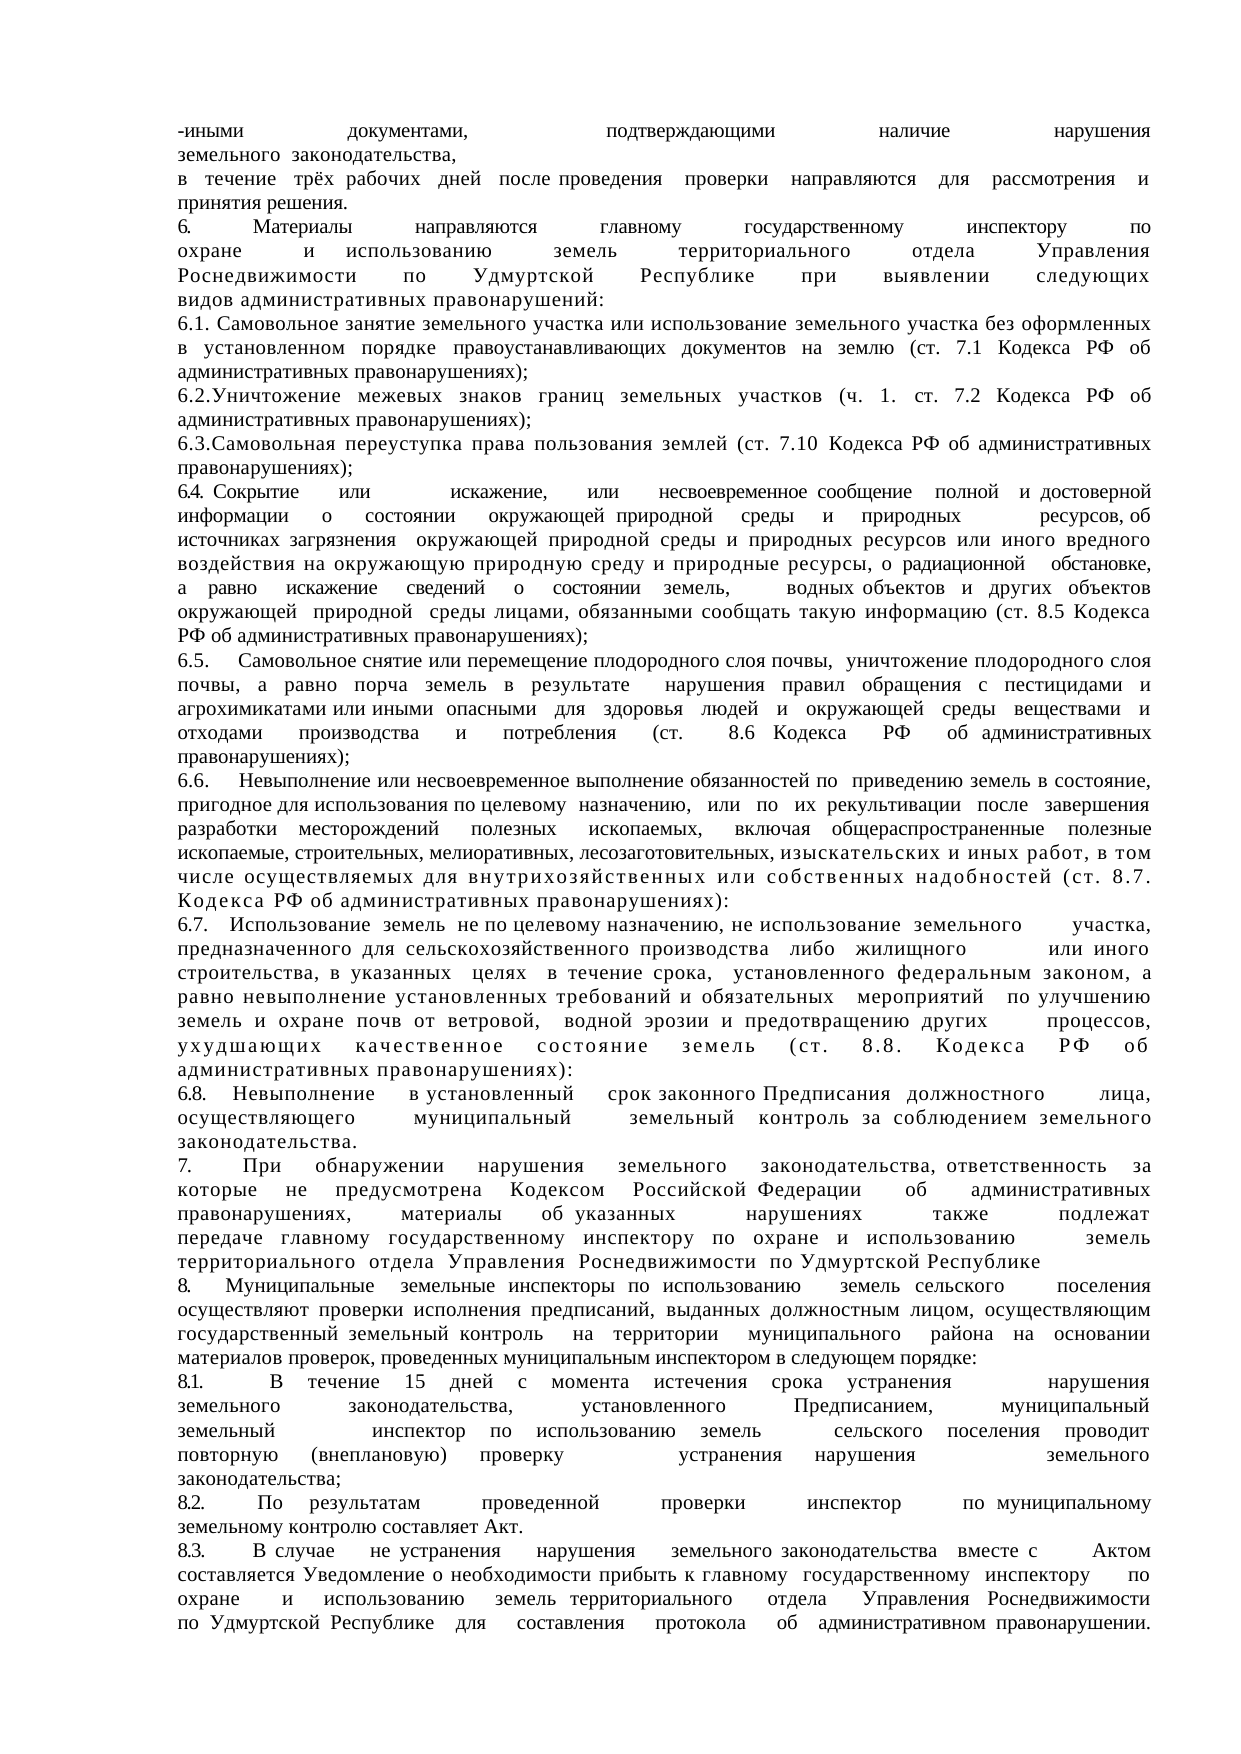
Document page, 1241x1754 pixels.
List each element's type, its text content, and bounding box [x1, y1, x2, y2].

text 6.6. Невыполнение или несвоевременное выполнение обязанностей по приведению земель в состояние, пригодное для использования по целевому назначению, или по их рекультивации после завершения разработки месторождений полезных ископаемых, включая общераспространенные полезные ископаемые, строительных, мелиоративных, лесозаготовительных, изыскательских и иных работ, в том числе осуществляемых для внутрихозяйственных или собственных надобностей (ст. 8.7. Кодекса РФ об административных правонарушениях): [177, 768, 1152, 912]
text 7. При обнаружении нарушения земельного законодательства, ответственность за которые не предусмотрена Кодексом Российской Федерации об административных правонарушениях, материалы об указанных нарушениях также подлежат передаче главному государственному инспектору по охране и использованию земель территориального отдела Управления Роснедвижимости по Удмуртской Республике [177, 1153, 1152, 1273]
text 8.1. В течение 15 дней с момента истечения срока устранения нарушения земельного законодательства, установленного Предписанием, муниципальный земельный инспектор по использованию земель сельского поселения проводит повторную (внеплановую) проверку устранения нарушения земельного законодательства; [177, 1369, 1152, 1490]
text -иными документами, подтверждающими наличие нарушения земельного законодательства, [177, 118, 1152, 166]
text 6.4. Сокрытие или искажение, или несвоевременное сообщение полной и достоверной информации о состоянии окружающей природной среды и природных ресурсов, об источниках загрязнения окружающей природной среды и природных ресурсов или иного вредного воздействия на окружающую природную среду и природные ресурсы, о радиационной обстановке, а равно искажение сведений о состоянии земель, водных объектов и других объектов окружающей природной среды лицами, обязанными сообщать такую информацию (ст. 8.5 Кодекса РФ об административных правонарушениях); [177, 479, 1152, 647]
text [177, 1538, 1152, 1634]
text в течение трёх рабочих дней после проведения проверки направляются для рассмотрения и принятия решения. [177, 166, 1152, 214]
text 6.1. Самовольное занятие земельного участка или использование земельного участка без оформленных в установленном порядке правоустанавливающих документов на землю (ст. 7.1 Кодекса РФ об административных правонарушениях); [177, 311, 1152, 383]
text 6.3.Самовольная переуступка права пользования землей (ст. 7.10 Кодекса РФ об административных правонарушениях); [177, 431, 1152, 479]
text 8.2. По результатам проведенной проверки инспектор по муниципальному земельному контролю составляет Акт. [177, 1490, 1152, 1538]
text 6.8. Невыполнение в установленный срок законного Предписания должностного лица, осуществляющего муниципальный земельный контроль за соблюдением земельного законодательства. [177, 1081, 1152, 1153]
text 6.7. Использование земель не по целевому назначению, не использование земельного участка, предназначенного для сельскохозяйственного производства либо жилищного или иного строительства, в указанных целях в течение срока, установленного федеральным законом, а равно невыполнение установленных требований и обязательных мероприятий по улучшению земель и охране почв от ветровой, водной эрозии и предотвращению других процессов, ухудшающих качественное состояние земель (ст. 8.8. Кодекса РФ об административных правонарушениях): [177, 912, 1152, 1081]
text 6.2.Уничтожение межевых знаков границ земельных участков (ч. 1. ст. 7.2 Кодекса РФ об административных правонарушениях); [177, 383, 1152, 431]
text 6. Материалы направляются главному государственному инспектору по охране и использованию земель территориального отдела Управления Роснедвижимости по Удмуртской Республике при выявлении следующих видов административных правонарушений: [177, 214, 1152, 311]
text 8. Муниципальные земельные инспекторы по использованию земель сельского поселения осуществляют проверки исполнения предписаний, выданных должностным лицом, осуществляющим государственный земельный контроль на территории муниципального района на основании материалов проверок, проведенных муниципальным инспектором в следующем порядке: [177, 1273, 1152, 1369]
text 6.5. Самовольное снятие или перемещение плодородного слоя почвы, уничтожение плодородного слоя почвы, а равно порча земель в результате нарушения правил обращения с пестицидами и агрохимикатами или иными опасными для здоровья людей и окружающей среды веществами и отходами производства и потребления (ст. 8.6 Кодекса РФ об административных правонарушениях); [177, 647, 1152, 768]
